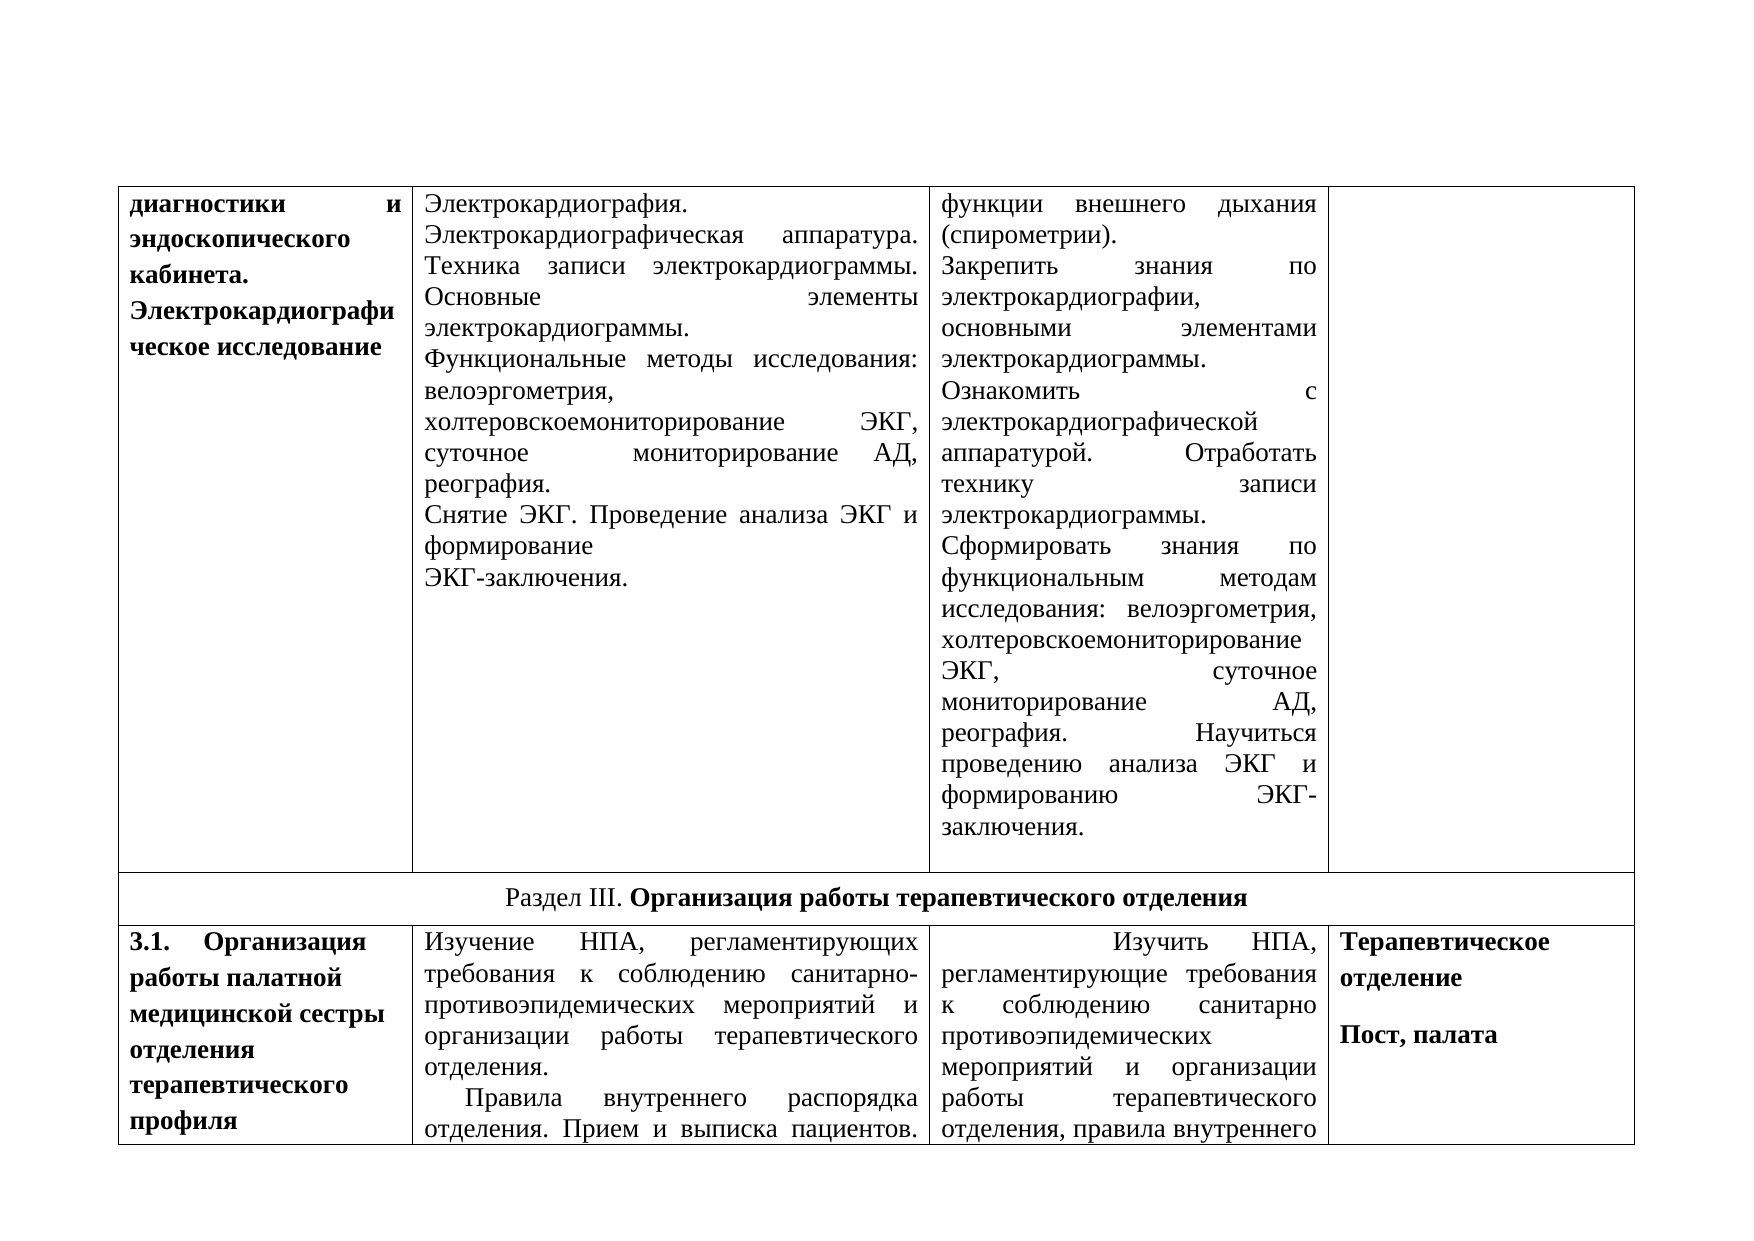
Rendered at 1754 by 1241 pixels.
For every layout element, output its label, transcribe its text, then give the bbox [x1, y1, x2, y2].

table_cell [413, 926, 929, 1143]
table_cell Раздел III. Организация работы терапевтического отделения [119, 873, 1634, 924]
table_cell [1329, 926, 1634, 1143]
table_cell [413, 187, 929, 872]
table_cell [1329, 187, 1634, 872]
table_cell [119, 187, 412, 872]
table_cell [930, 187, 1328, 872]
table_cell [119, 926, 412, 1143]
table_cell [930, 926, 1328, 1143]
